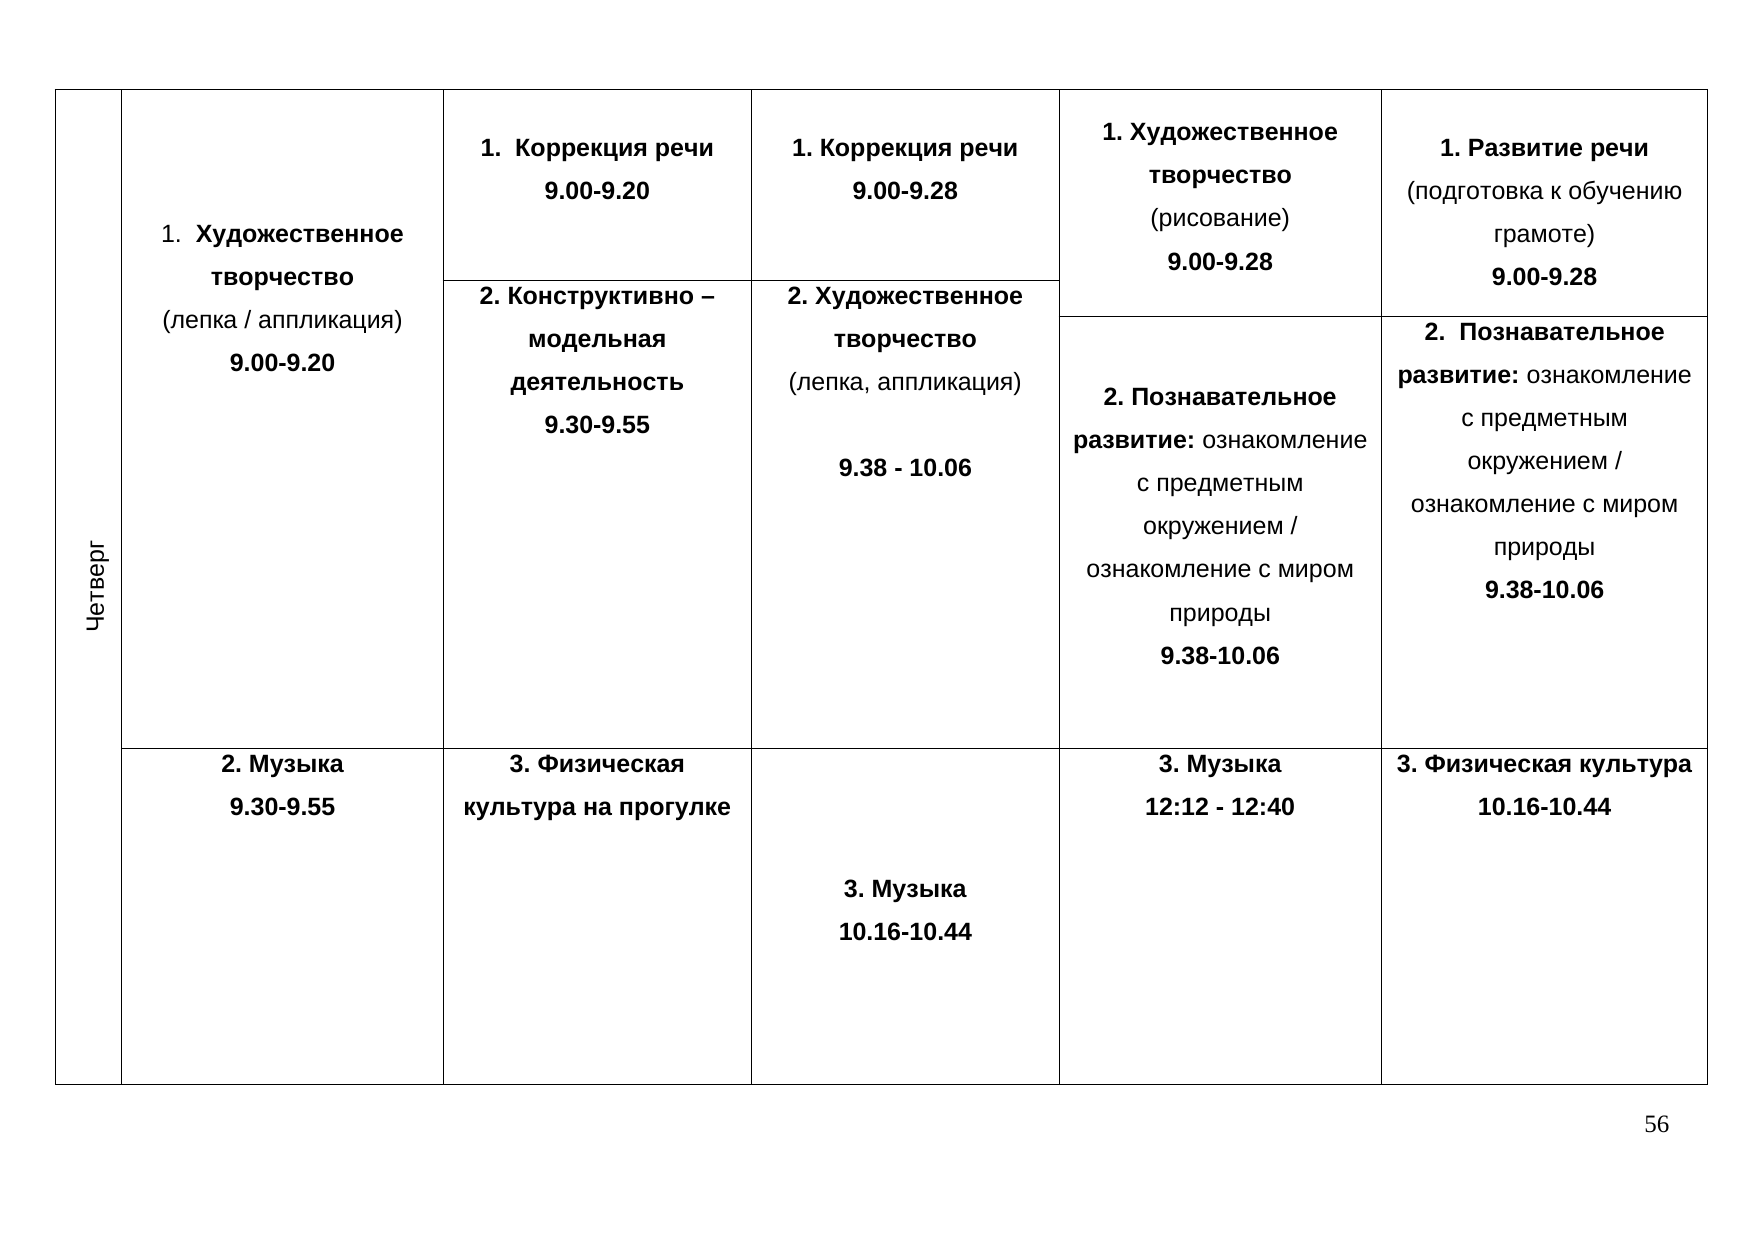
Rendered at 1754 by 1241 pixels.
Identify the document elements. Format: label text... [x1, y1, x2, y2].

table_cell 3. Музыка 12:12 - 12:40 [1060, 749, 1381, 1084]
table_cell 1. Художественное творчество (рисование) 9.00-9.28 [1060, 90, 1381, 316]
table_cell 3. Музыка 10.16-10.44 [752, 749, 1059, 1084]
table_cell Четверг [56, 90, 121, 1084]
table_cell 1. Коррекция речи 9.00-9.28 [752, 90, 1059, 280]
table_cell 1. Развитие речи (подготовка к обучению грамоте) 9.00-9.28 [1382, 90, 1707, 316]
table_cell 2. Конструктивно – модельная деятельность 9.30-9.55 [444, 281, 751, 748]
table_cell 2. Познавательное развитие: ознакомление с предметным окружением / ознакомление с миром природы 9.38-10.06 [1382, 317, 1707, 748]
table_cell 3. Физическая культура на прогулке [444, 749, 751, 1084]
table_cell 2. Познавательное развитие: ознакомление с предметным окружением / ознакомление с миром природы 9.38-10.06 [1060, 317, 1381, 748]
table_cell 3. Физическая культура 10.16-10.44 [1382, 749, 1707, 1084]
table_cell 2. Музыка 9.30-9.55 [122, 749, 443, 1084]
table_cell 1. Коррекция речи 9.00-9.20 [444, 90, 751, 280]
table_cell 2. Художественное творчество (лепка, аппликация) 9.38 - 10.06 [752, 281, 1059, 748]
table_cell 1. Художественное творчество (лепка / аппликация) 9.00-9.20 [122, 90, 443, 748]
